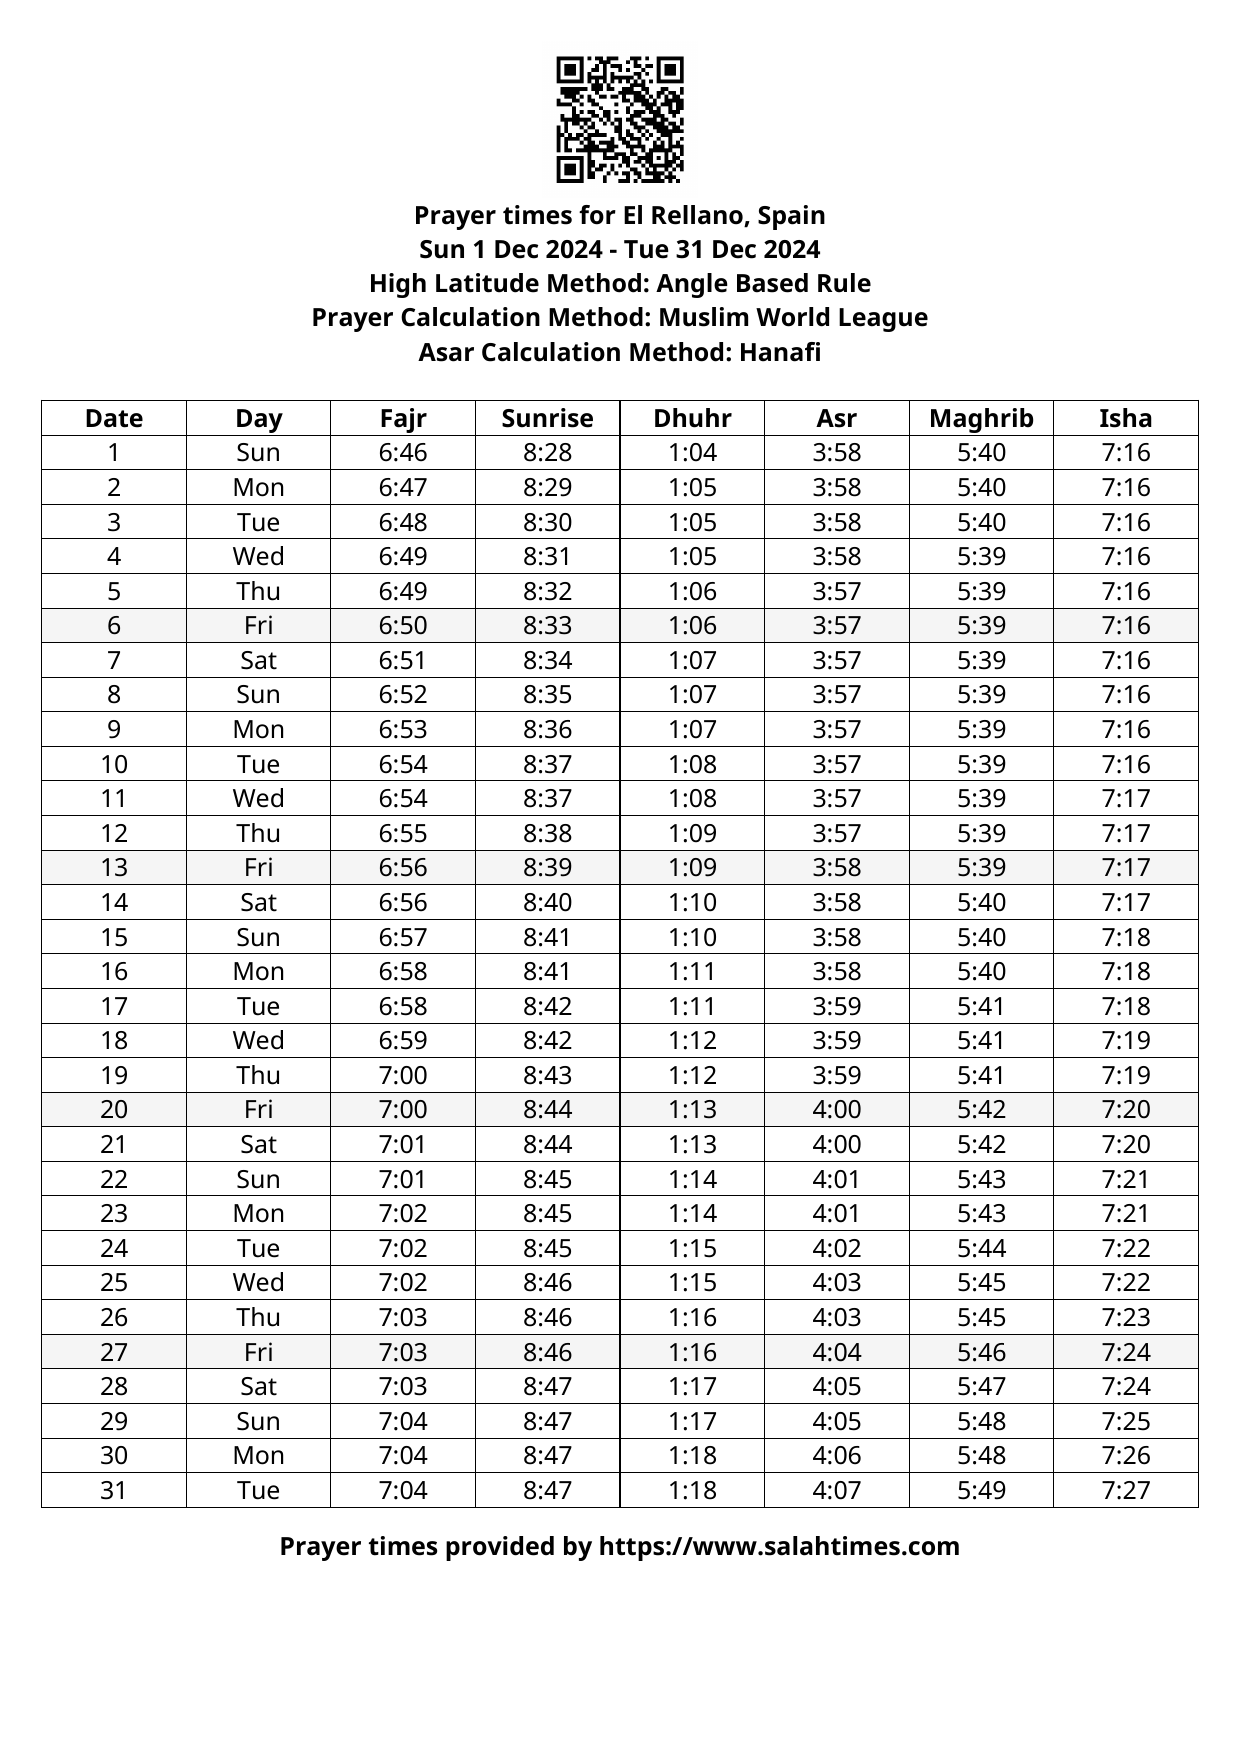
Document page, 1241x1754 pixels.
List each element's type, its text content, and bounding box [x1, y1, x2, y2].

table_cell 8:44 [476, 1093, 619, 1126]
table_header Day [187, 401, 330, 434]
table_cell 29 [42, 1404, 186, 1437]
text Sun 1 Dec 2024 - Tue 31 Dec 2024 [42, 232, 1198, 266]
table_cell Tue [187, 1231, 330, 1264]
table_cell 7:19 [1054, 1024, 1198, 1057]
table_cell 8:30 [476, 505, 619, 538]
table_cell 7 [42, 643, 186, 677]
table_cell 5:39 [910, 539, 1053, 573]
table_cell 4:01 [765, 1162, 909, 1195]
table_cell 5:47 [910, 1369, 1053, 1403]
table_cell 6:59 [331, 1024, 475, 1057]
table_cell Tue [187, 505, 330, 538]
table_cell Sun [187, 1404, 330, 1437]
table_cell 7:16 [1054, 436, 1198, 469]
table_cell Sat [187, 643, 330, 677]
table_cell 8:38 [476, 816, 619, 849]
table_cell 7:16 [1054, 678, 1198, 711]
table_cell Sun [187, 436, 330, 469]
table_cell 5:40 [910, 470, 1053, 504]
table_cell Thu [187, 816, 330, 849]
table_cell 1:18 [621, 1439, 764, 1472]
table_cell 1:10 [621, 885, 764, 919]
table_cell Tue [187, 1473, 330, 1507]
table_cell 5:44 [910, 1231, 1053, 1264]
table_cell 7:16 [1054, 609, 1198, 642]
table_cell 5:40 [910, 436, 1053, 469]
table_cell 8:36 [476, 712, 619, 746]
table_cell 8:28 [476, 436, 619, 469]
table_cell 7:24 [1054, 1369, 1198, 1403]
table_cell 3:57 [765, 609, 909, 642]
table_cell 3:59 [765, 989, 909, 1022]
table_header Date [42, 401, 186, 434]
table_cell 4:04 [765, 1335, 909, 1368]
table_cell 24 [42, 1231, 186, 1264]
table_cell Fri [187, 609, 330, 642]
table_cell 8 [42, 678, 186, 711]
table_cell 5:41 [910, 1058, 1053, 1092]
table_cell 5:43 [910, 1162, 1053, 1195]
table_cell Sun [187, 678, 330, 711]
table_cell 5:40 [910, 885, 1053, 919]
table_cell 5:39 [910, 609, 1053, 642]
table_cell 5:39 [910, 643, 1053, 677]
table_cell 7:17 [1054, 885, 1198, 919]
table_cell 1:10 [621, 920, 764, 953]
table_cell 5:46 [910, 1335, 1053, 1368]
table_cell 7:27 [1054, 1473, 1198, 1507]
table_cell 5:41 [910, 989, 1053, 1022]
table_cell 3:57 [765, 643, 909, 677]
table_cell 5 [42, 574, 186, 607]
table_cell 8:35 [476, 678, 619, 711]
table_cell 7:02 [331, 1196, 475, 1230]
table_cell 17 [42, 989, 186, 1022]
table_cell 8:32 [476, 574, 619, 607]
table_cell 3:58 [765, 954, 909, 988]
table_cell 8:46 [476, 1335, 619, 1368]
table_cell 5:48 [910, 1439, 1053, 1472]
table_cell 6:47 [331, 470, 475, 504]
text High Latitude Method: Angle Based Rule [42, 266, 1198, 300]
table_cell 3:58 [765, 470, 909, 504]
table_cell 8:37 [476, 781, 619, 815]
table_cell Wed [187, 539, 330, 573]
table_cell 7:17 [1054, 781, 1198, 815]
table_cell 3:57 [765, 816, 909, 849]
table_cell 4:05 [765, 1404, 909, 1437]
table_cell 7:20 [1054, 1093, 1198, 1126]
table_cell 3:57 [765, 781, 909, 815]
table_cell 7:18 [1054, 989, 1198, 1022]
table_cell Sat [187, 1127, 330, 1161]
table_cell 7:21 [1054, 1196, 1198, 1230]
table_cell 7:03 [331, 1369, 475, 1403]
table_cell 14 [42, 885, 186, 919]
table_cell 1:15 [621, 1231, 764, 1264]
table_cell 8:43 [476, 1058, 619, 1092]
table_cell 7:24 [1054, 1335, 1198, 1368]
table_cell 1:09 [621, 851, 764, 884]
table_cell 7:16 [1054, 747, 1198, 780]
table_cell 8:46 [476, 1300, 619, 1334]
table_cell 7:21 [1054, 1162, 1198, 1195]
table_cell 5:39 [910, 712, 1053, 746]
table_cell Mon [187, 470, 330, 504]
table_cell 7:19 [1054, 1058, 1198, 1092]
table_cell 7:04 [331, 1404, 475, 1437]
table_cell 7:00 [331, 1058, 475, 1092]
table_cell 7:22 [1054, 1266, 1198, 1299]
table_cell 1:07 [621, 643, 764, 677]
table_cell 1:18 [621, 1473, 764, 1507]
table_cell 3:57 [765, 678, 909, 711]
table_cell 3:58 [765, 885, 909, 919]
table_cell 7:23 [1054, 1300, 1198, 1334]
table_cell 4:00 [765, 1093, 909, 1126]
table_cell 6:48 [331, 505, 475, 538]
table_cell 4:03 [765, 1300, 909, 1334]
table_cell 5:48 [910, 1404, 1053, 1437]
table_cell 1:12 [621, 1024, 764, 1057]
table_cell 30 [42, 1439, 186, 1472]
table_cell 8:39 [476, 851, 619, 884]
table_cell Thu [187, 1058, 330, 1092]
table_cell 8:45 [476, 1162, 619, 1195]
table_cell 12 [42, 816, 186, 849]
table_header Sunrise [476, 401, 619, 434]
table_cell 27 [42, 1335, 186, 1368]
table_cell Sat [187, 1369, 330, 1403]
text Prayer Calculation Method: Muslim World League [42, 300, 1198, 334]
table_cell 5:45 [910, 1266, 1053, 1299]
table_cell 7:16 [1054, 643, 1198, 677]
table_cell 7:03 [331, 1300, 475, 1334]
table_cell 8:44 [476, 1127, 619, 1161]
table_cell Sat [187, 885, 330, 919]
table_header Fajr [331, 401, 475, 434]
table_cell 3:58 [765, 539, 909, 573]
table_cell 7:16 [1054, 539, 1198, 573]
table_cell 13 [42, 851, 186, 884]
table_cell 6:46 [331, 436, 475, 469]
table_cell 5:40 [910, 954, 1053, 988]
table_cell 6:58 [331, 954, 475, 988]
table_cell 5:39 [910, 574, 1053, 607]
table_cell 5:42 [910, 1093, 1053, 1126]
table_cell Mon [187, 1196, 330, 1230]
table_cell 8:31 [476, 539, 619, 573]
table_cell 22 [42, 1162, 186, 1195]
table_cell 7:17 [1054, 816, 1198, 849]
table_cell 1:05 [621, 470, 764, 504]
table_cell 4:05 [765, 1369, 909, 1403]
table_cell 3:59 [765, 1058, 909, 1092]
table_cell 5:41 [910, 1024, 1053, 1057]
table_cell 6 [42, 609, 186, 642]
table_cell 1:09 [621, 816, 764, 849]
table_cell 1:11 [621, 954, 764, 988]
table_cell 7:02 [331, 1266, 475, 1299]
table_cell Tue [187, 989, 330, 1022]
table_cell 4 [42, 539, 186, 573]
table_cell 7:18 [1054, 954, 1198, 988]
table_cell 8:47 [476, 1404, 619, 1437]
table_cell 1:17 [621, 1404, 764, 1437]
table_cell Sun [187, 920, 330, 953]
table_cell 1:07 [621, 678, 764, 711]
table_cell 5:45 [910, 1300, 1053, 1334]
picture [542, 41, 699, 198]
table_cell 1:11 [621, 989, 764, 1022]
table_cell 5:49 [910, 1473, 1053, 1507]
text Prayer times for El Rellano, Spain [42, 198, 1198, 232]
table_cell 5:43 [910, 1196, 1053, 1230]
table_cell 1:15 [621, 1266, 764, 1299]
table_cell 6:56 [331, 851, 475, 884]
table_cell 8:42 [476, 1024, 619, 1057]
table_cell 1:05 [621, 505, 764, 538]
table_cell 21 [42, 1127, 186, 1161]
table_cell 5:39 [910, 816, 1053, 849]
table_cell Mon [187, 712, 330, 746]
table_cell 3:59 [765, 1024, 909, 1057]
table_cell 1:14 [621, 1162, 764, 1195]
table_cell 6:58 [331, 989, 475, 1022]
table_cell 6:50 [331, 609, 475, 642]
table_cell 7:04 [331, 1473, 475, 1507]
table_cell 7:16 [1054, 712, 1198, 746]
table_cell 1:12 [621, 1058, 764, 1092]
table_cell 3:57 [765, 747, 909, 780]
table_cell 4:07 [765, 1473, 909, 1507]
table_cell 7:16 [1054, 574, 1198, 607]
table_cell Mon [187, 954, 330, 988]
table_cell 7:16 [1054, 470, 1198, 504]
table_cell 7:03 [331, 1335, 475, 1368]
table_cell 1:08 [621, 747, 764, 780]
table_cell 1:06 [621, 609, 764, 642]
table_cell 6:49 [331, 539, 475, 573]
table_cell 18 [42, 1024, 186, 1057]
table_cell 19 [42, 1058, 186, 1092]
table_cell 5:42 [910, 1127, 1053, 1161]
table_cell 6:55 [331, 816, 475, 849]
table_cell 1:04 [621, 436, 764, 469]
table_cell 23 [42, 1196, 186, 1230]
table_cell 6:53 [331, 712, 475, 746]
table_cell 6:52 [331, 678, 475, 711]
table_cell 8:45 [476, 1231, 619, 1264]
table_cell 3:57 [765, 574, 909, 607]
table_cell 11 [42, 781, 186, 815]
table_cell 4:00 [765, 1127, 909, 1161]
table_cell 1:13 [621, 1127, 764, 1161]
table_cell 3:58 [765, 505, 909, 538]
table_cell 31 [42, 1473, 186, 1507]
table_cell 1:07 [621, 712, 764, 746]
table_cell 6:51 [331, 643, 475, 677]
table_cell 5:40 [910, 505, 1053, 538]
table_cell Wed [187, 1266, 330, 1299]
table_cell 3:58 [765, 920, 909, 953]
table_cell 6:54 [331, 747, 475, 780]
table_cell 8:41 [476, 954, 619, 988]
table_header Isha [1054, 401, 1198, 434]
table_cell 6:56 [331, 885, 475, 919]
table_cell 28 [42, 1369, 186, 1403]
table_cell Wed [187, 1024, 330, 1057]
table_cell 7:20 [1054, 1127, 1198, 1161]
table_cell 9 [42, 712, 186, 746]
table_cell 7:25 [1054, 1404, 1198, 1437]
table_cell 15 [42, 920, 186, 953]
table_cell 8:47 [476, 1473, 619, 1507]
table_cell Fri [187, 851, 330, 884]
table_cell 7:01 [331, 1162, 475, 1195]
table_cell 7:00 [331, 1093, 475, 1126]
table_cell 8:40 [476, 885, 619, 919]
text Asar Calculation Method: Hanafi [42, 334, 1198, 368]
table_cell 8:42 [476, 989, 619, 1022]
table_cell 5:39 [910, 747, 1053, 780]
table_cell 1:16 [621, 1335, 764, 1368]
table_cell 16 [42, 954, 186, 988]
table_cell 8:37 [476, 747, 619, 780]
table_cell 7:02 [331, 1231, 475, 1264]
table_cell Fri [187, 1335, 330, 1368]
table_cell 1:14 [621, 1196, 764, 1230]
table_cell 7:04 [331, 1439, 475, 1472]
table_cell Mon [187, 1439, 330, 1472]
table_cell 6:57 [331, 920, 475, 953]
table_header Asr [765, 401, 909, 434]
table_cell 25 [42, 1266, 186, 1299]
table_cell 5:39 [910, 781, 1053, 815]
table_cell 20 [42, 1093, 186, 1126]
table_cell 8:33 [476, 609, 619, 642]
table_cell 7:26 [1054, 1439, 1198, 1472]
table_cell 1:13 [621, 1093, 764, 1126]
table_cell 3:58 [765, 436, 909, 469]
table_cell Fri [187, 1093, 330, 1126]
table_cell 3 [42, 505, 186, 538]
table_cell 1:05 [621, 539, 764, 573]
table_cell 7:18 [1054, 920, 1198, 953]
table_cell 10 [42, 747, 186, 780]
table_cell Sun [187, 1162, 330, 1195]
table_cell 1:17 [621, 1369, 764, 1403]
table_cell 4:03 [765, 1266, 909, 1299]
table_cell 1:08 [621, 781, 764, 815]
table_cell 5:39 [910, 851, 1053, 884]
table_cell 4:01 [765, 1196, 909, 1230]
table_cell 7:01 [331, 1127, 475, 1161]
table_cell 5:39 [910, 678, 1053, 711]
table_cell 7:22 [1054, 1231, 1198, 1264]
table_cell 6:54 [331, 781, 475, 815]
table_cell 8:46 [476, 1266, 619, 1299]
table_cell 7:16 [1054, 505, 1198, 538]
table_cell Wed [187, 781, 330, 815]
table_cell Tue [187, 747, 330, 780]
table_cell 8:45 [476, 1196, 619, 1230]
table_cell 8:41 [476, 920, 619, 953]
table_cell 4:06 [765, 1439, 909, 1472]
table_cell 8:29 [476, 470, 619, 504]
table_cell Thu [187, 1300, 330, 1334]
table_cell 7:17 [1054, 851, 1198, 884]
table_cell 8:47 [476, 1369, 619, 1403]
table_cell 5:40 [910, 920, 1053, 953]
table_cell 8:34 [476, 643, 619, 677]
table_cell 8:47 [476, 1439, 619, 1472]
text Prayer times provided by https://www.salahtimes.com [42, 1528, 1198, 1563]
table_cell 2 [42, 470, 186, 504]
table_header Dhuhr [621, 401, 764, 434]
table_cell 1 [42, 436, 186, 469]
table_cell 1:16 [621, 1300, 764, 1334]
table_cell 4:02 [765, 1231, 909, 1264]
table_cell 3:58 [765, 851, 909, 884]
table_cell Thu [187, 574, 330, 607]
table_cell 3:57 [765, 712, 909, 746]
table_cell 26 [42, 1300, 186, 1334]
table_header Maghrib [910, 401, 1053, 434]
table_cell 6:49 [331, 574, 475, 607]
table_cell 1:06 [621, 574, 764, 607]
